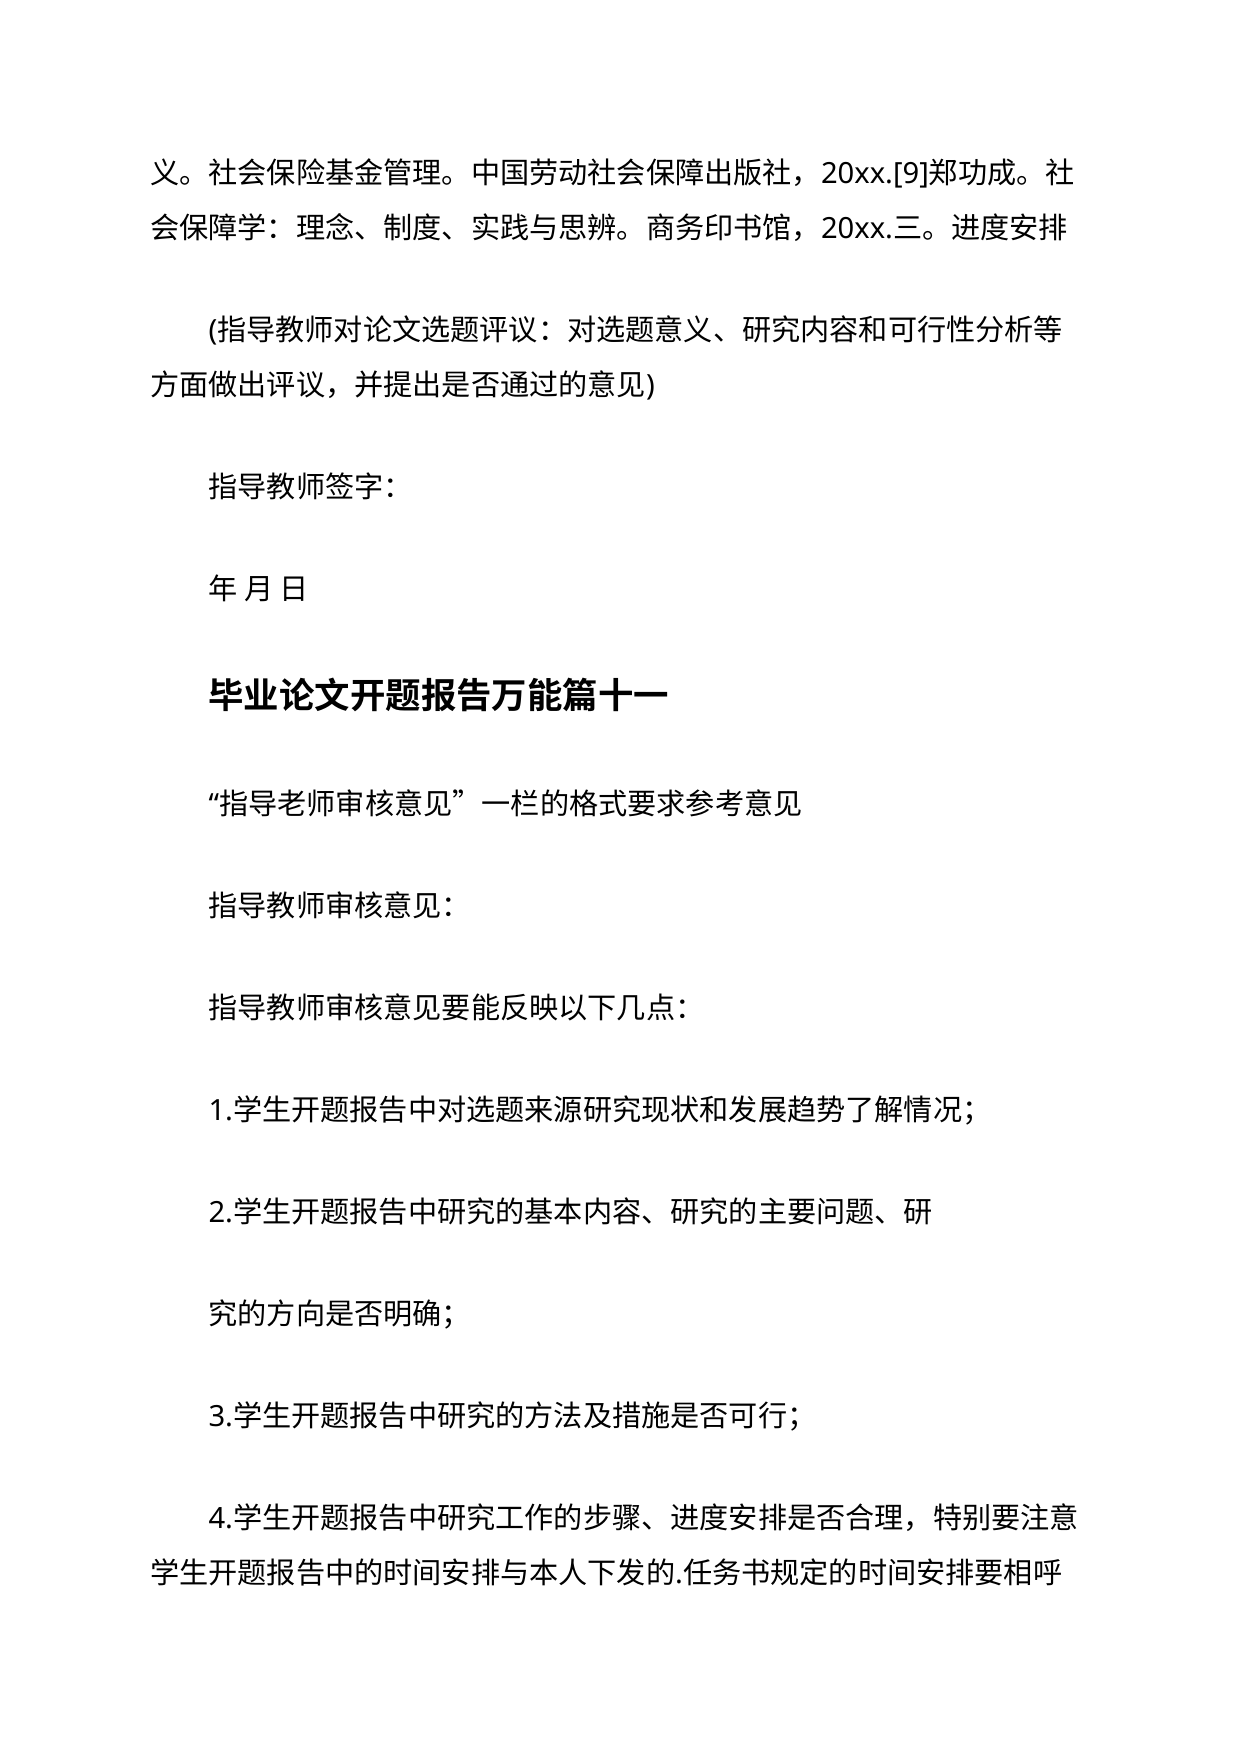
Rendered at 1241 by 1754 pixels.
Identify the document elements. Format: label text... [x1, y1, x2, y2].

text 3.学生开题报告中研究的方法及措施是否可行； [150, 1392, 1090, 1434]
text 1.学生开题报告中对选题来源研究现状和发展趋势了解情况； [150, 1086, 1090, 1129]
text 指导教师审核意见要能反映以下几点： [150, 985, 1090, 1027]
text 年 月 日 [150, 566, 1090, 608]
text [150, 1494, 1090, 1592]
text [150, 150, 1090, 247]
text 指导教师审核意见： [150, 883, 1090, 925]
text 毕业论文开题报告万能篇十一 [150, 667, 1090, 719]
text “指导老师审核意见”一栏的格式要求参考意见 [150, 781, 1090, 823]
text (指导教师对论文选题评议：对选题意义、研究内容和可行性分析等方面做出评议，并提出是否通过的意见) [150, 307, 1090, 404]
text 2.学生开题报告中研究的基本内容、研究的主要问题、研 [150, 1188, 1090, 1231]
text 指导教师签字： [150, 464, 1090, 506]
text 究的方向是否明确； [150, 1290, 1090, 1333]
